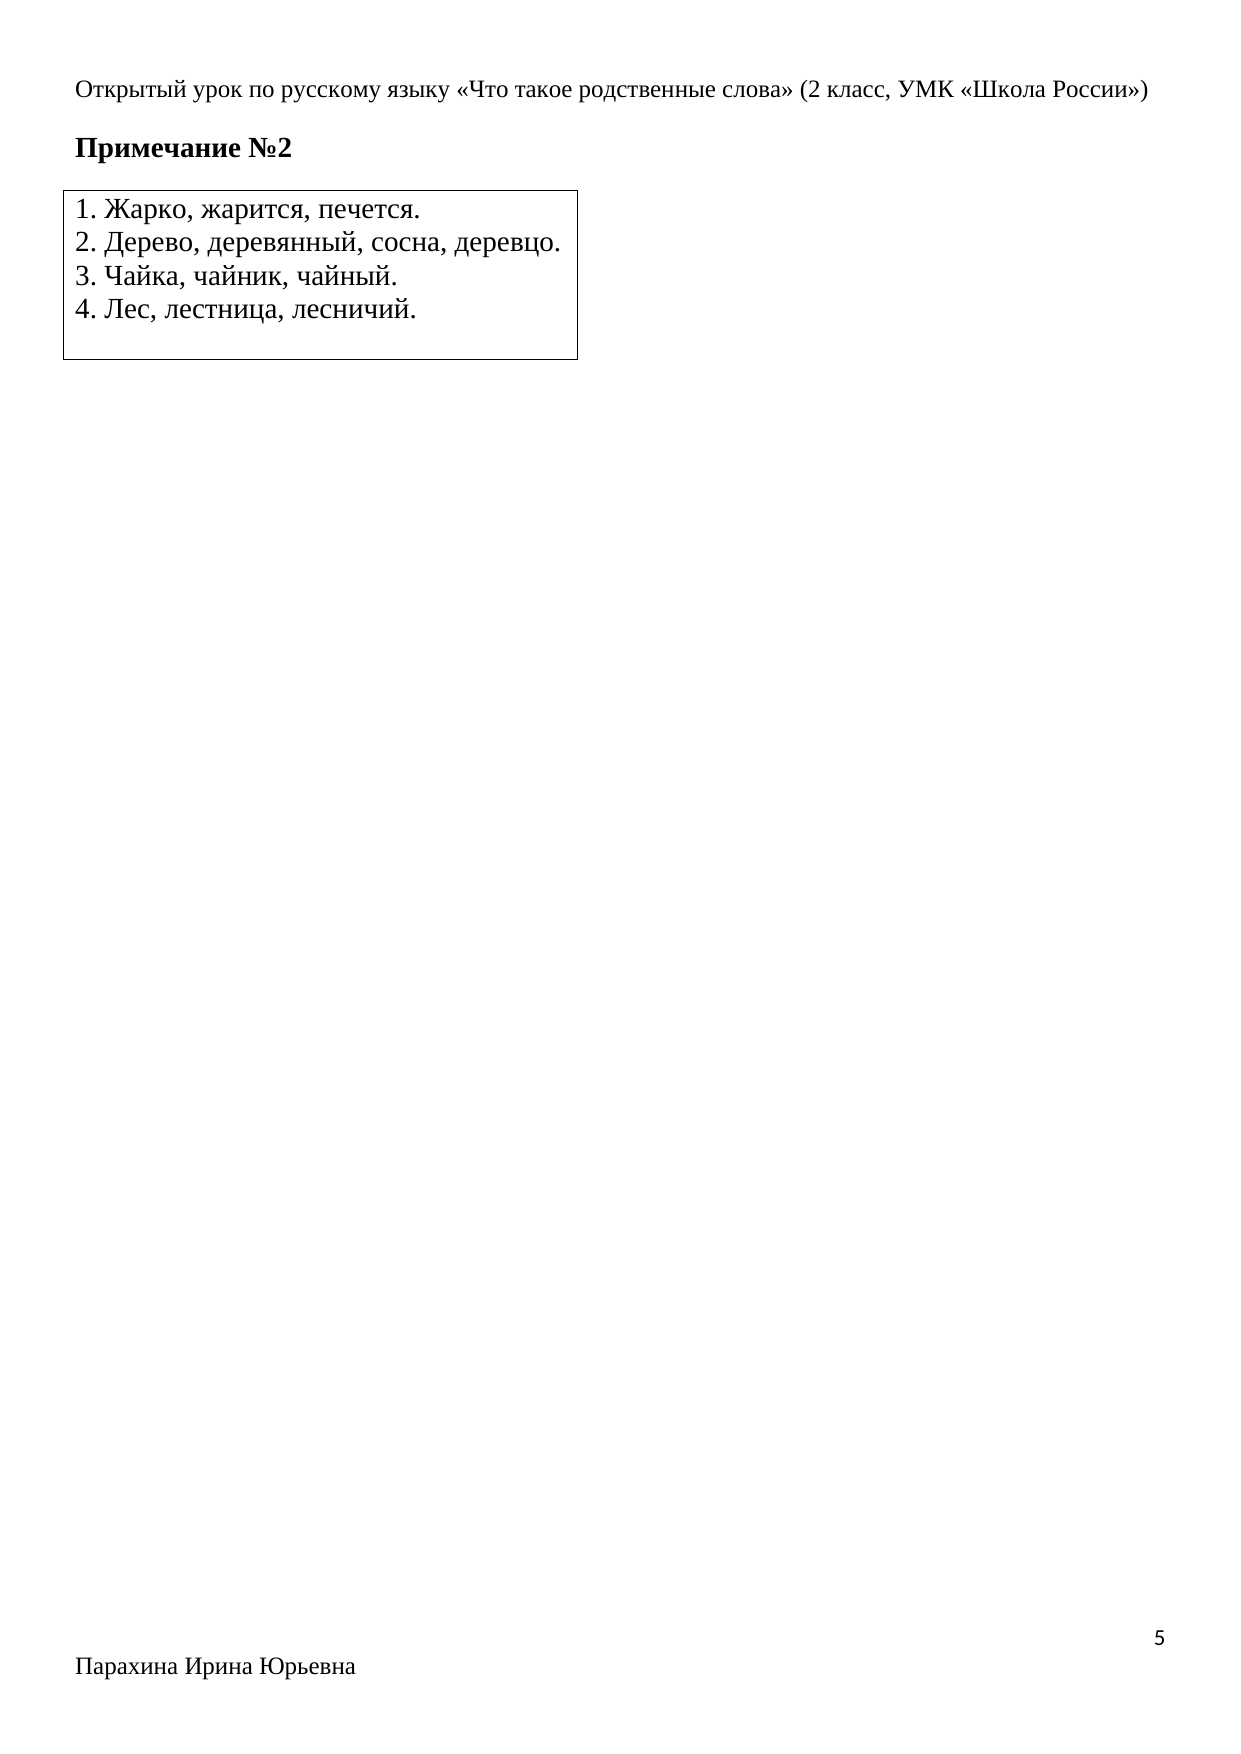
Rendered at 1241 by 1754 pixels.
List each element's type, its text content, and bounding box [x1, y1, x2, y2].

table_header 1. Жарко, жарится, печется. 2. Дерево, деревянный, сосна, деревцо. 3. Чайка, чайник, чайный. 4. Лес, лестница, лесничий. [64, 191, 577, 359]
text Примечание №2 [75, 131, 1165, 164]
